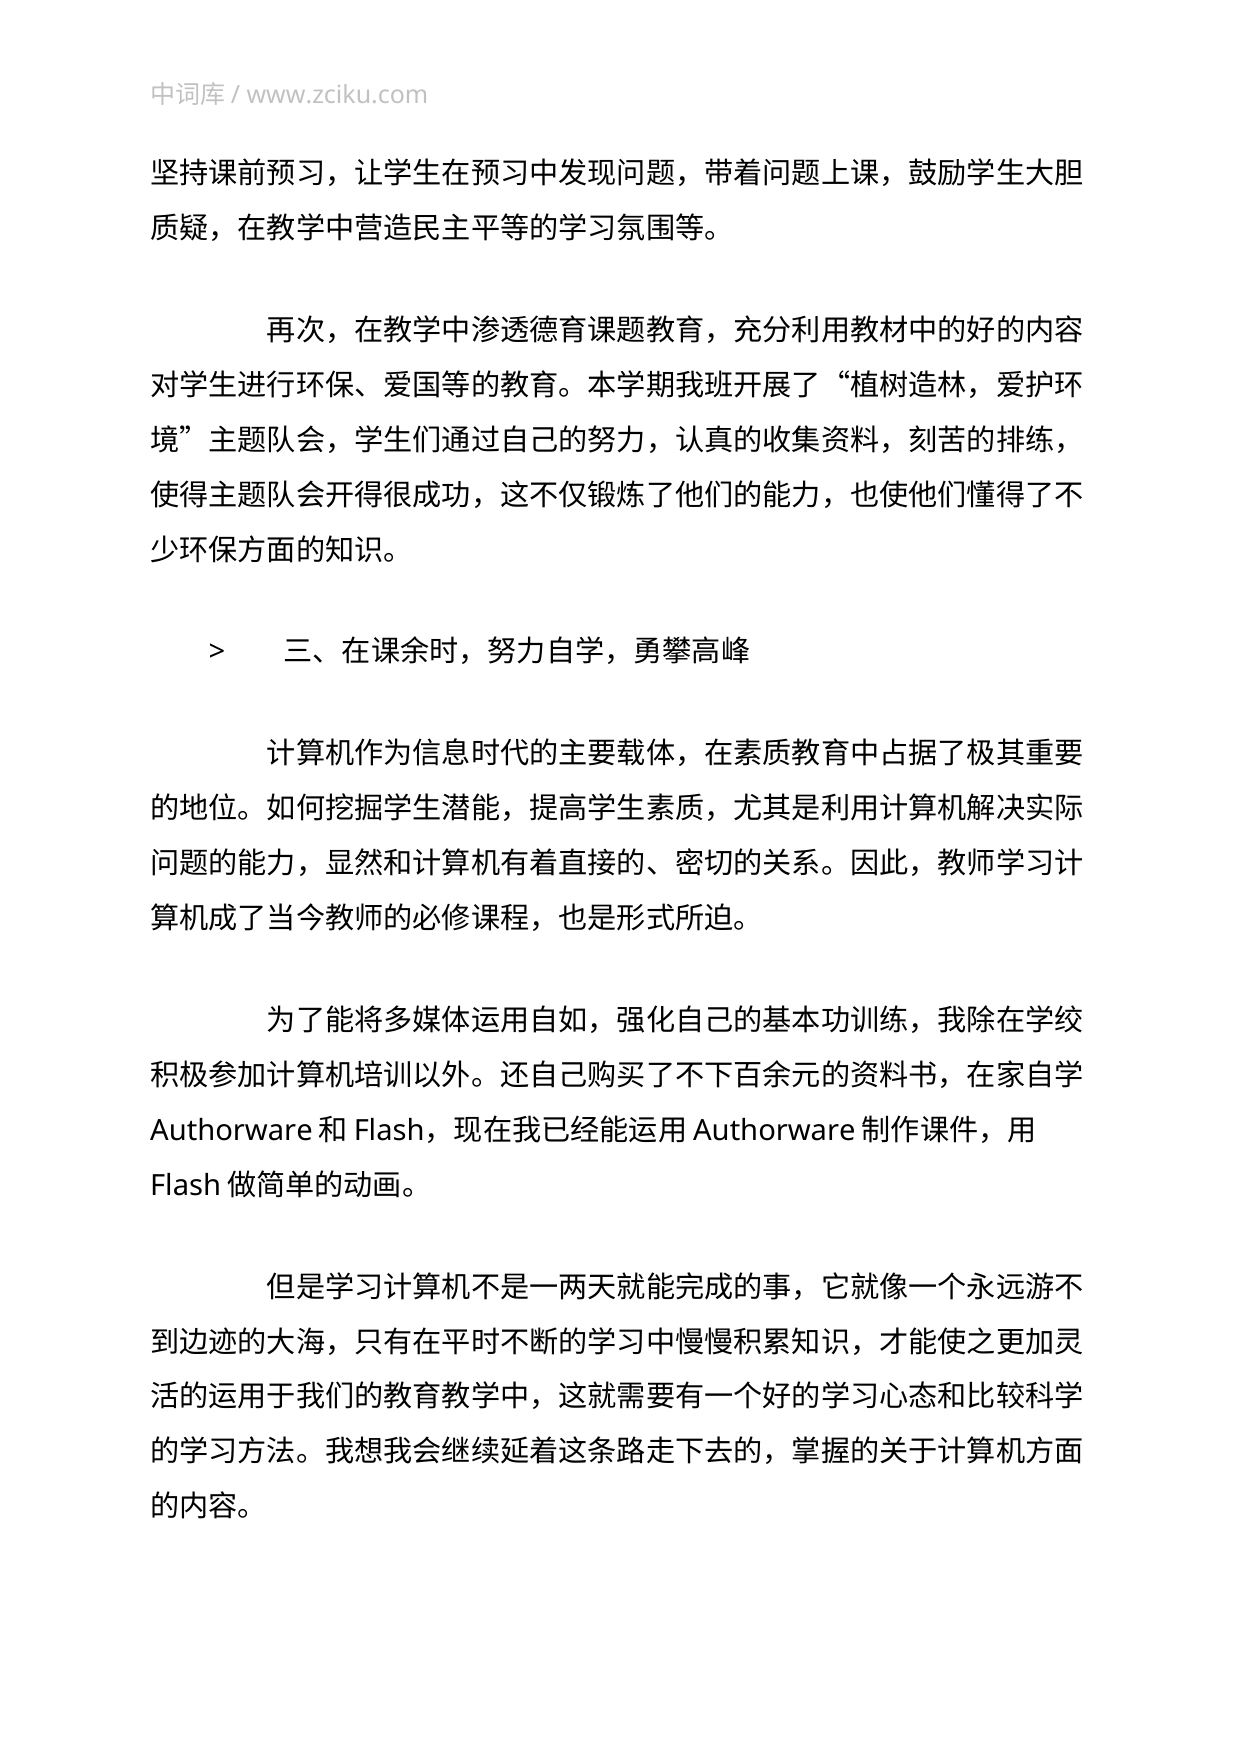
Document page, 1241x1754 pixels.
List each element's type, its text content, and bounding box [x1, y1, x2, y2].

text > 三、在课余时，努力自学，勇攀高峰 [150, 628, 1090, 670]
text 但是学习计算机不是一两天就能完成的事，它就像一个永远游不到边迹的大海，只有在平时不断的学习中慢慢积累知识，才能使之更加灵活的运用于我们的教育教学中，这就需要有一个好的学习心态和比较科学的学习方法。我想我会继续延着这条路走下去的，掌握的关于计算机方面的内容。 [150, 1263, 1090, 1525]
text 为了能将多媒体运用自如，强化自己的基本功训练，我除在学绞积极参加计算机培训以外。还自己购买了不下百余元的资料书，在家自学Authorware和Flash，现在我已经能运用Authorware制作课件，用Flash做简单的动画。 [150, 996, 1090, 1204]
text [150, 150, 1090, 247]
text 再次，在教学中渗透德育课题教育，充分利用教材中的好的内容对学生进行环保、爱国等的教育。本学期我班开展了“植树造林，爱护环境”主题队会，学生们通过自己的努力，认真的收集资料，刻苦的排练，使得主题队会开得很成功，这不仅锻炼了他们的能力，也使他们懂得了不少环保方面的知识。 [150, 307, 1090, 568]
text 计算机作为信息时代的主要载体，在素质教育中占据了极其重要的地位。如何挖掘学生潜能，提高学生素质，尤其是利用计算机解决实际问题的能力，显然和计算机有着直接的、密切的关系。因此，教师学习计算机成了当今教师的必修课程，也是形式所迫。 [150, 730, 1090, 937]
